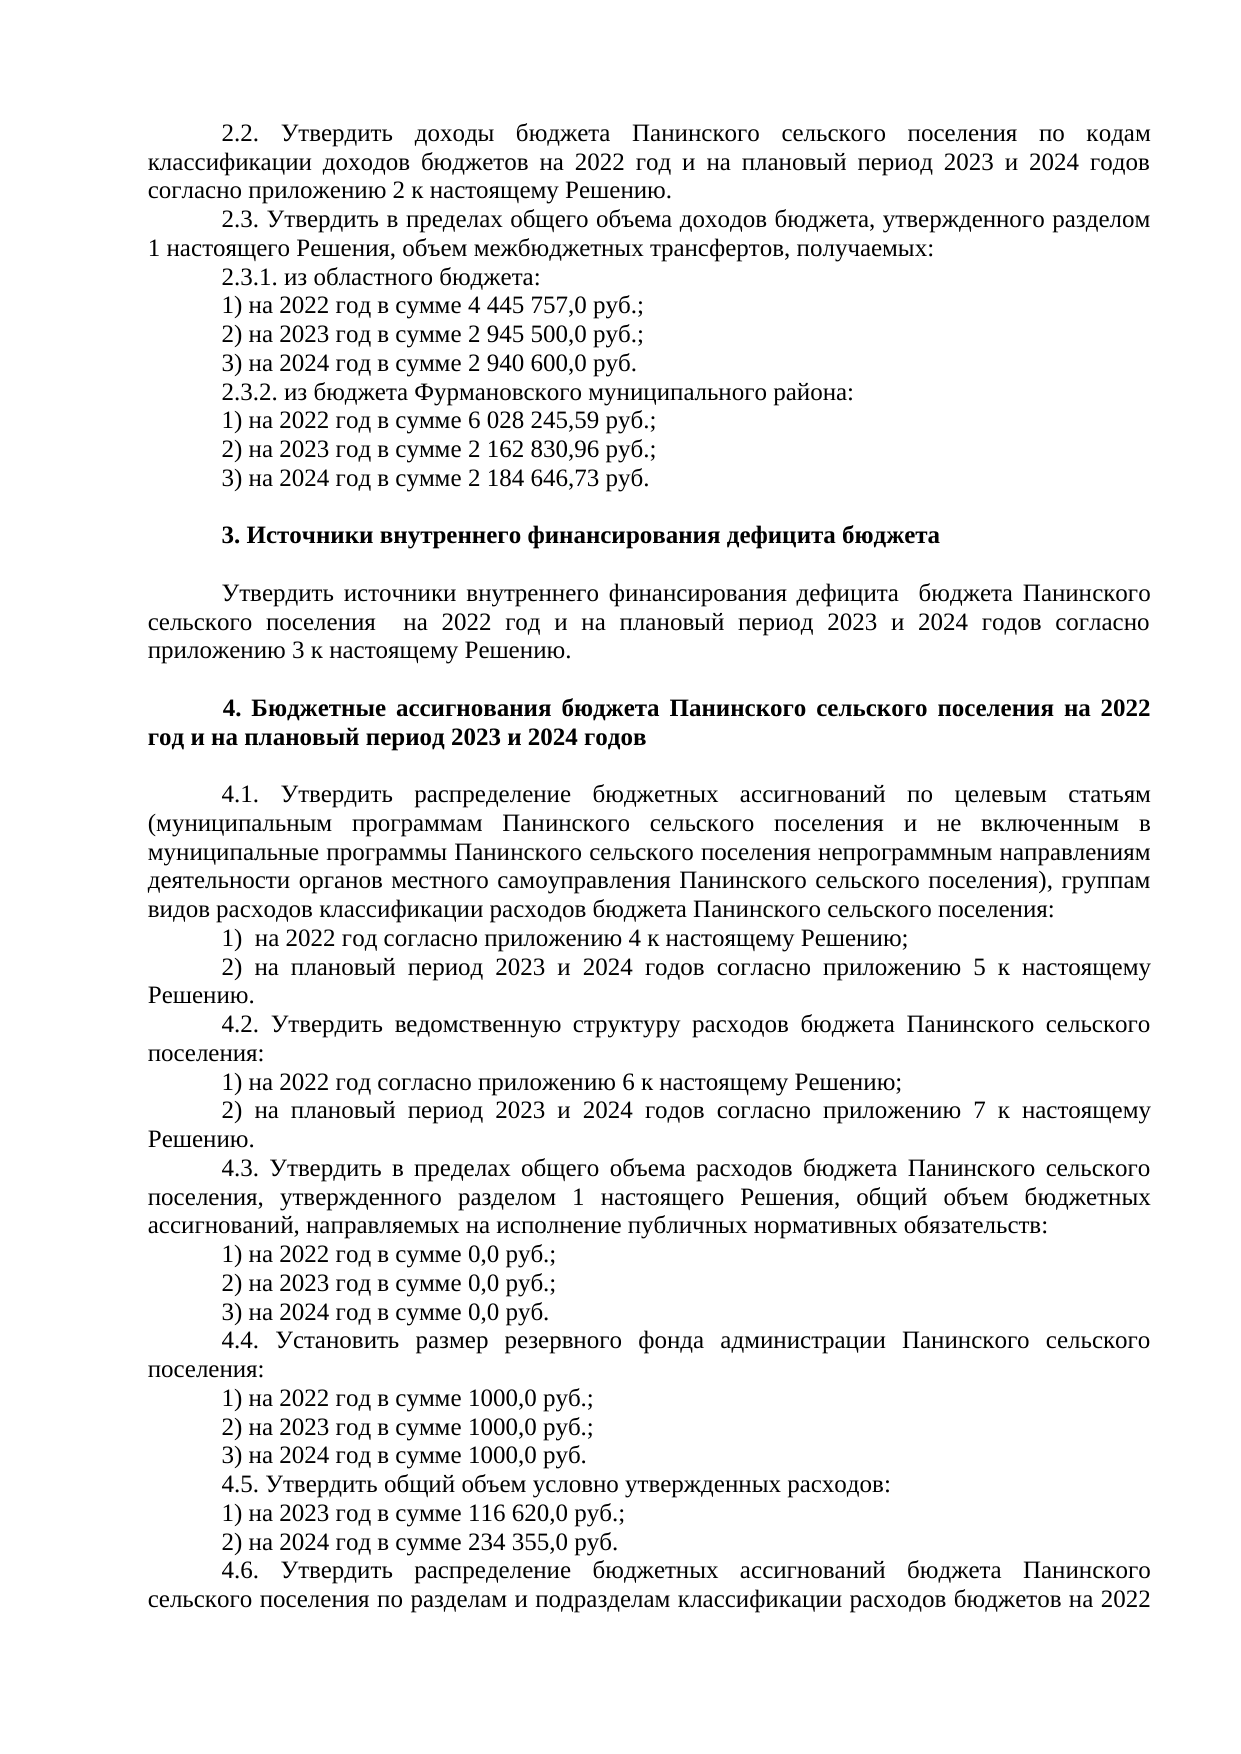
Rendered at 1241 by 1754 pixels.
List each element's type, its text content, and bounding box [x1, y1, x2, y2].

text 2) на 2024 год в сумме 234 355,0 руб. [148, 1527, 1152, 1556]
text 2) на плановый период 2023 и 2024 годов согласно приложению 5 к настоящему Решению. [148, 952, 1152, 1009]
text 2.3.1. из областного бюджета: [148, 262, 1152, 291]
text 4.2. Утвердить ведомственную структуру расходов бюджета Панинского сельского поселения: [148, 1009, 1152, 1067]
text 2) на 2023 год в сумме 0,0 руб.; [148, 1268, 1152, 1297]
text 3) на 2024 год в сумме 2 184 646,73 руб. [148, 463, 1152, 492]
text 2) на 2023 год в сумме 1000,0 руб.; [148, 1412, 1152, 1441]
text 3) на 2024 год в сумме 2 940 600,0 руб. [148, 348, 1152, 377]
text 1) на 2022 год в сумме 4 445 757,0 руб.; [148, 291, 1152, 319]
text 1) на 2023 год в сумме 116 620,0 руб.; [148, 1498, 1152, 1527]
text 3) на 2024 год в сумме 1000,0 руб. [148, 1441, 1152, 1469]
text 4.3. Утвердить в пределах общего объема расходов бюджета Панинского сельского поселения, утвержденного разделом 1 настоящего Решения, общий объем бюджетных ассигнований, направляемых на исполнение публичных нормативных обязательств: [148, 1153, 1152, 1239]
text 2) на 2023 год в сумме 2 945 500,0 руб.; [148, 319, 1152, 348]
text 3) на 2024 год в сумме 0,0 руб. [148, 1297, 1152, 1326]
text 1) на 2022 год согласно приложению 4 к настоящему Решению; [148, 923, 1152, 952]
text 2.2. Утвердить доходы бюджета Панинского сельского поселения по кодам классификации доходов бюджетов на 2022 год и на плановый период 2023 и 2024 годов согласно приложению 2 к настоящему Решению. [148, 118, 1152, 204]
text 4.1. Утвердить распределение бюджетных ассигнований по целевым статьям (муниципальным программам Панинского сельского поселения и не включенным в муниципальные программы Панинского сельского поселения непрограммным направлениям деятельности органов местного самоуправления Панинского сельского поселения), группам видов расходов классификации расходов бюджета Панинского сельского поселения: [148, 779, 1152, 923]
text 1) на 2022 год согласно приложению 6 к настоящему Решению; [148, 1067, 1152, 1096]
text 2.3.2. из бюджета Фурмановского муниципального района: [148, 377, 1152, 406]
text 1) на 2022 год в сумме 6 028 245,59 руб.; [148, 406, 1152, 434]
text 1) на 2022 год в сумме 1000,0 руб.; [148, 1383, 1152, 1412]
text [148, 1556, 1152, 1613]
text 2) на плановый период 2023 и 2024 годов согласно приложению 7 к настоящему Решению. [148, 1096, 1152, 1153]
text 4. Бюджетные ассигнования бюджета Панинского сельского поселения на 2022 год и на плановый период 2023 и 2024 годов [148, 693, 1152, 751]
text 2.3. Утвердить в пределах общего объема доходов бюджета, утвержденного разделом 1 настоящего Решения, объем межбюджетных трансфертов, получаемых: [148, 204, 1152, 262]
text 4.4. Установить размер резервного фонда администрации Панинского сельского поселения: [148, 1326, 1152, 1383]
text 4.5. Утвердить общий объем условно утвержденных расходов: [148, 1469, 1152, 1498]
text 1) на 2022 год в сумме 0,0 руб.; [148, 1239, 1152, 1268]
text Утвердить источники внутреннего финансирования дефицита бюджета Панинского сельского поселения на 2022 год и на плановый период 2023 и 2024 годов согласно приложению 3 к настоящему Решению. [148, 578, 1152, 664]
text 3. Источники внутреннего финансирования дефицита бюджета [148, 521, 1152, 549]
text 2) на 2023 год в сумме 2 162 830,96 руб.; [148, 434, 1152, 463]
